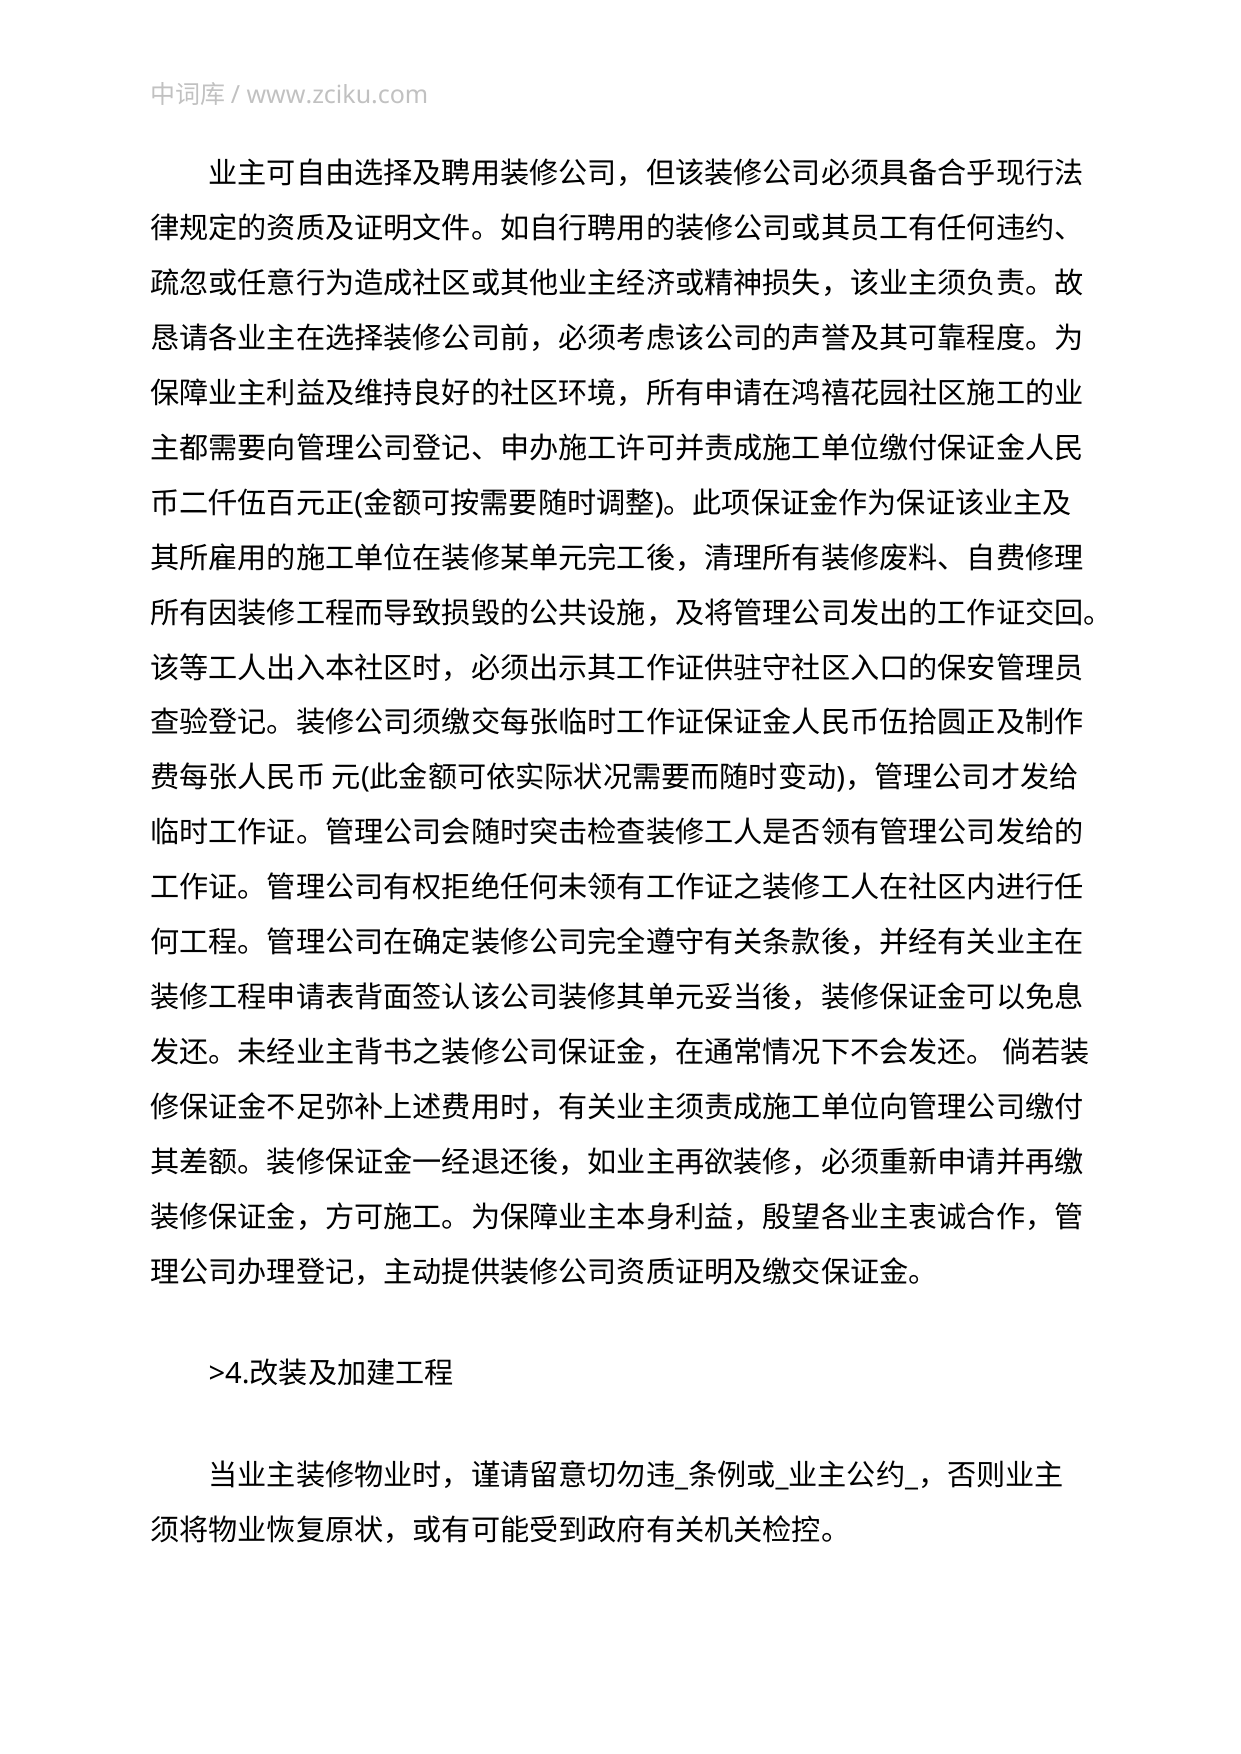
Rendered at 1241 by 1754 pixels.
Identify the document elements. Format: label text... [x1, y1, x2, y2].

text 业主可自由选择及聘用装修公司，但该装修公司必须具备合乎现行法律规定的资质及证明文件。如自行聘用的装修公司或其员工有任何违约、疏忽或任意行为造成社区或其他业主经济或精神损失，该业主须负责。故恳请各业主在选择装修公司前，必须考虑该公司的声誉及其可靠程度。为保障业主利益及维持良好的社区环境，所有申请在鸿禧花园社区施工的业主都需要向管理公司登记、申办施工许可并责成施工单位缴付保证金人民币二仟伍百元正(金额可按需要随时调整)。此项保证金作为保证该业主及其所雇用的施工单位在装修某单元完工後，清理所有装修废料、自费修理所有因装修工程而导致损毁的公共设施，及将管理公司发出的工作证交回。该等工人出入本社区时，必须出示其工作证供驻守社区入口的保安管理员查验登记。装修公司须缴交每张临时工作证保证金人民币伍拾圆正及制作费每张人民币 元(此金额可依实际状况需要而随时变动)，管理公司才发给临时工作证。管理公司会随时突击检查装修工人是否领有管理公司发给的工作证。管理公司有权拒绝任何未领有工作证之装修工人在社区内进行任何工程。管理公司在确定装修公司完全遵守有关条款後，并经有关业主在装修工程申请表背面签认该公司装修其单元妥当後，装修保证金可以免息发还。未经业主背书之装修公司保证金，在通常情况下不会发还。 倘若装修保证金不足弥补上述费用时，有关业主须责成施工单位向管理公司缴付其差额。装修保证金一经退还後，如业主再欲装修，必须重新申请并再缴装修保证金，方可施工。为保障业主本身利益，殷望各业主衷诚合作，管理公司办理登记，主动提供装修公司资质证明及缴交保证金。 [150, 150, 1090, 1290]
text 当业主装修物业时，谨请留意切勿违_条例或_业主公约_，否则业主须将物业恢复原状，或有可能受到政府有关机关检控。 [150, 1452, 1090, 1549]
text >4.改装及加建工程 [150, 1350, 1090, 1392]
